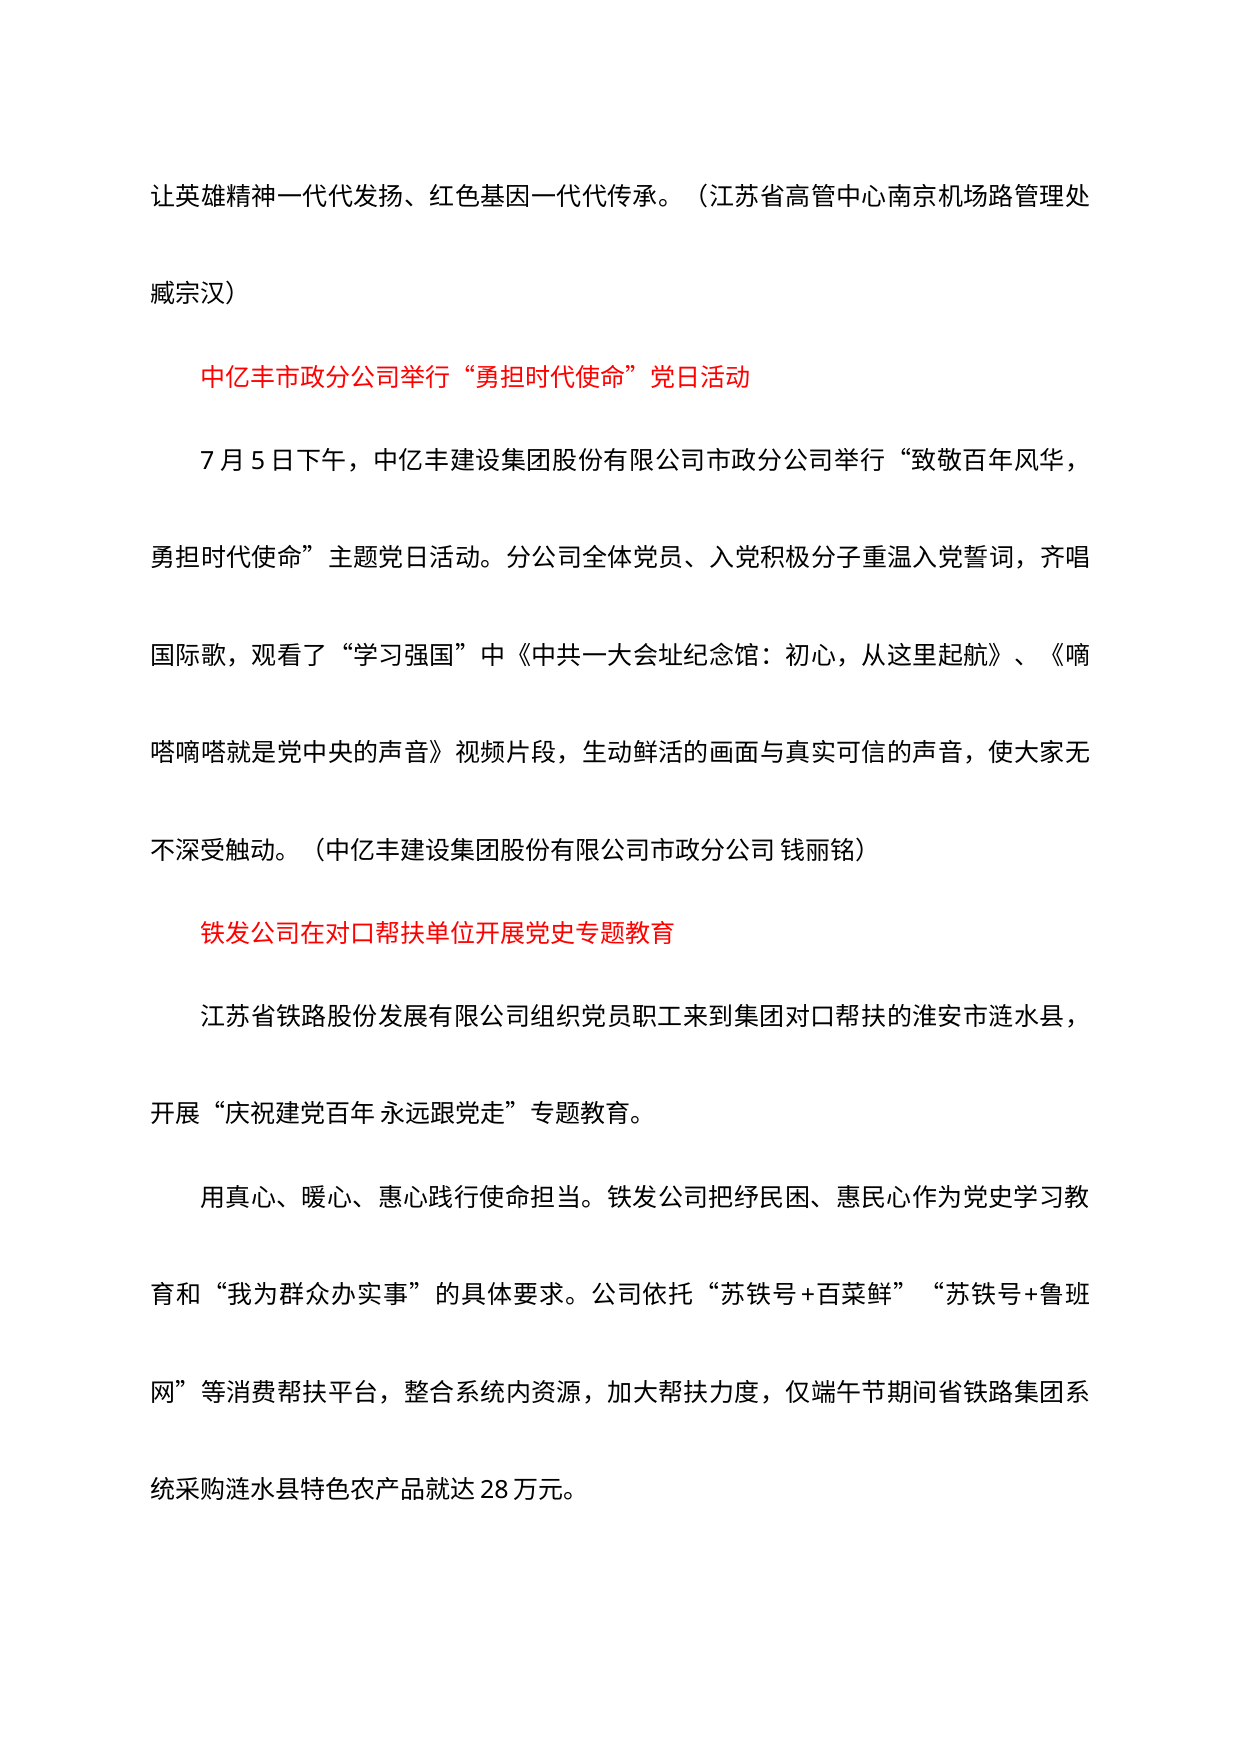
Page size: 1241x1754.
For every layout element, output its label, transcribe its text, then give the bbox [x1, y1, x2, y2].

text 铁发公司在对口帮扶单位开展党史专题教育 [150, 899, 1090, 964]
text 江苏省铁路股份发展有限公司组织党员职工来到集团对口帮扶的淮安市涟水县，开展“庆祝建党百年 永远跟党走”专题教育。 [150, 982, 1090, 1144]
text 7月5日下午，中亿丰建设集团股份有限公司市政分公司举行“致敬百年风华，勇担时代使命”主题党日活动。分公司全体党员、入党积极分子重温入党誓词，齐唱国际歌，观看了“学习强国”中《中共一大会址纪念馆：初心，从这里起航》、《嘀嗒嘀嗒就是党中央的声音》视频片段，生动鲜活的画面与真实可信的声音，使大家无不深受触动。（中亿丰建设集团股份有限公司市政分公司 钱丽铭） [150, 426, 1090, 881]
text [150, 162, 1090, 324]
text 用真心、暖心、惠心践行使命担当。铁发公司把纾民困、惠民心作为党史学习教育和“我为群众办实事”的具体要求。公司依托“苏铁号+百菜鲜”“苏铁号+鲁班网”等消费帮扶平台，整合系统内资源，加大帮扶力度，仅端午节期间省铁路集团系统采购涟水县特色农产品就达28万元。 [150, 1163, 1090, 1520]
text 中亿丰市政分公司举行“勇担时代使命”党日活动 [150, 343, 1090, 408]
